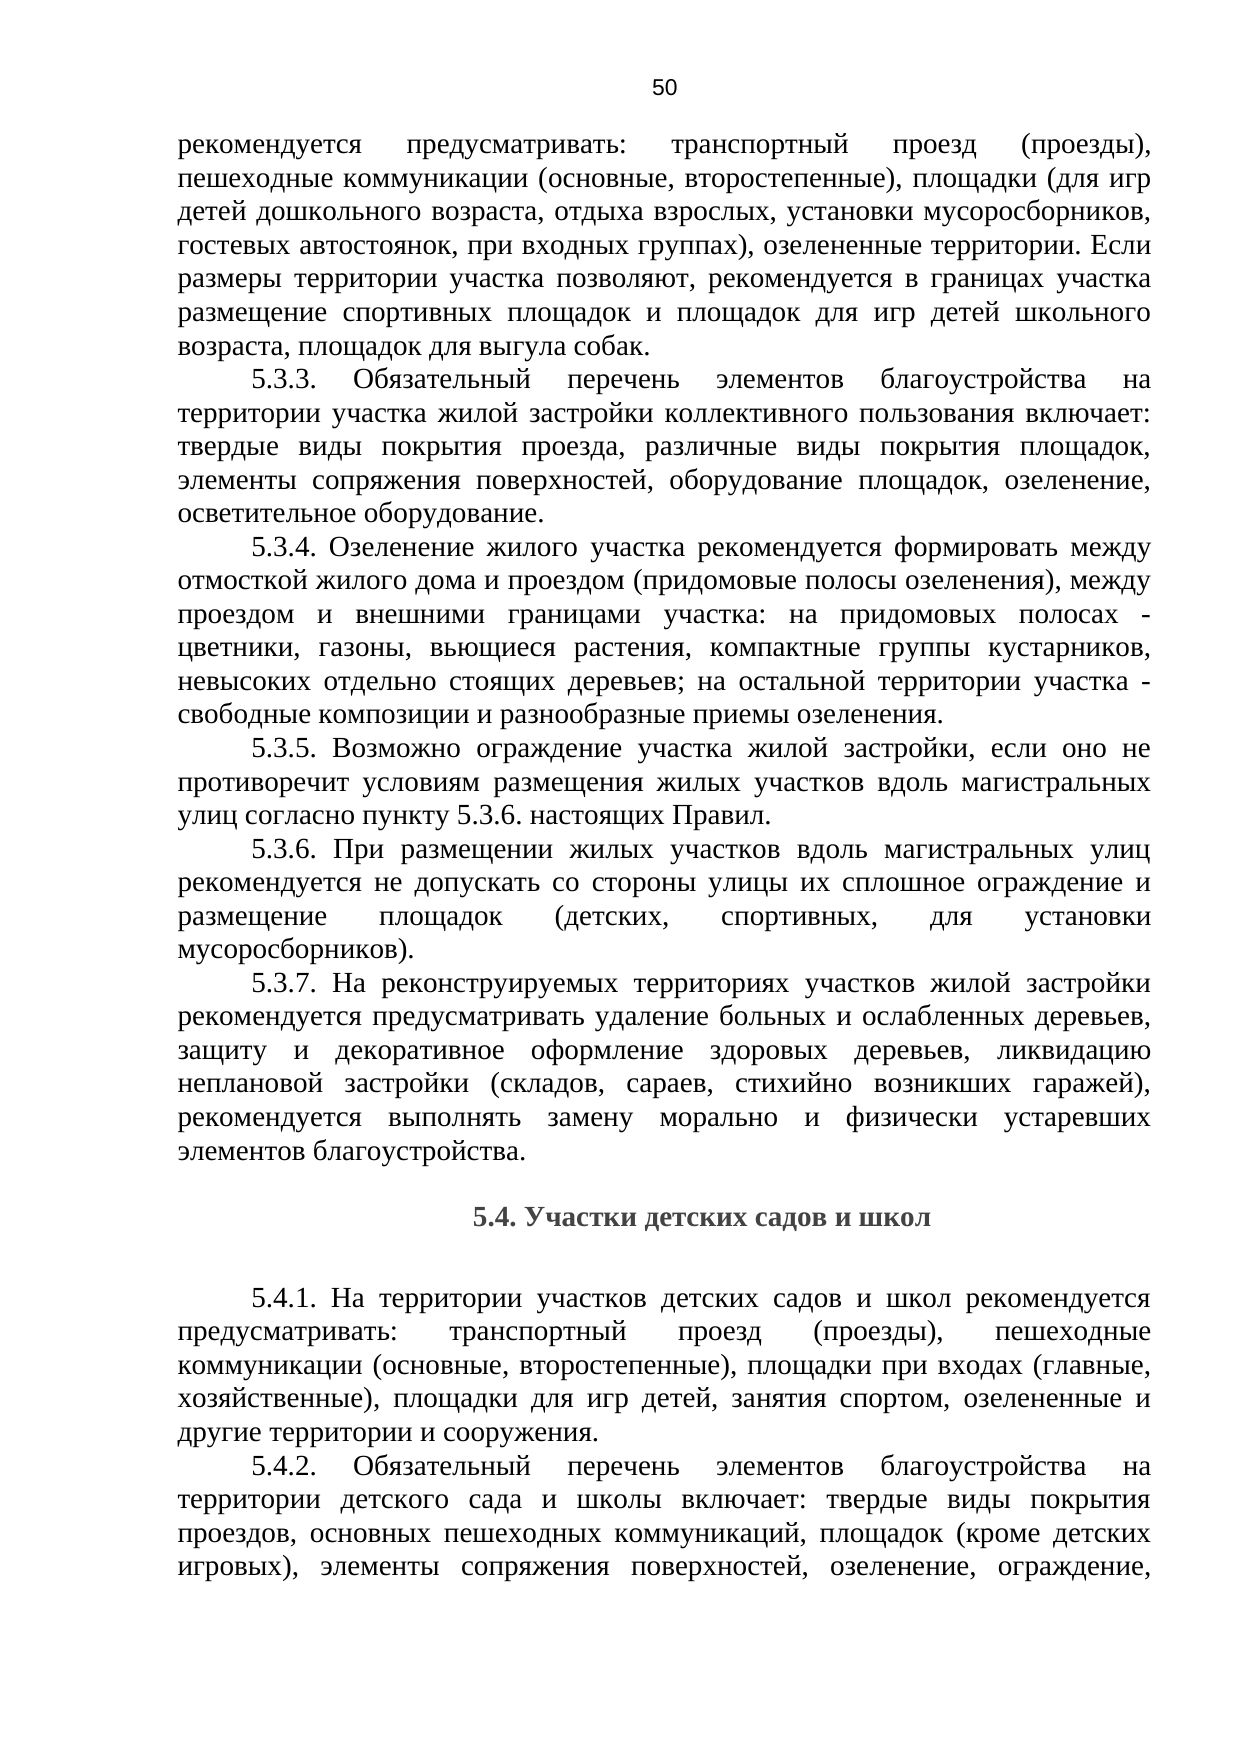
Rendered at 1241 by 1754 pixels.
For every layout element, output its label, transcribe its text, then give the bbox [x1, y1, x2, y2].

text 5.3.5. Возможно ограждение участка жилой застройки, если оно не противоречит условиям размещения жилых участков вдоль магистральных улиц согласно пункту 5.3.6. настоящих Правил. [177, 730, 1152, 831]
text 5.3.6. При размещении жилых участков вдоль магистральных улиц рекомендуется не допускать со стороны улицы их сплошное ограждение и размещение площадок (детских, спортивных, для установки мусоросборников). [177, 831, 1152, 965]
text 5.4.1. На территории участков детских садов и школ рекомендуется предусматривать: транспортный проезд (проезды), пешеходные коммуникации (основные, второстепенные), площадки при входах (главные, хозяйственные), площадки для игр детей, занятия спортом, озелененные и другие территории и сооружения. [177, 1280, 1152, 1448]
subtitle 5.4. Участки детских садов и школ [252, 1199, 1152, 1233]
text 5.3.3. Обязательный перечень элементов благоустройства на территории участка жилой застройки коллективного пользования включает: твердые виды покрытия проезда, различные виды покрытия площадок, элементы сопряжения поверхностей, оборудование площадок, озеленение, осветительное оборудование. [177, 361, 1152, 529]
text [177, 1448, 1152, 1582]
text 5.3.7. На реконструируемых территориях участков жилой застройки рекомендуется предусматривать удаление больных и ослабленных деревьев, защиту и декоративное оформление здоровых деревьев, ликвидацию неплановой застройки (складов, сараев, стихийно возникших гаражей), рекомендуется выполнять замену морально и физически устаревших элементов благоустройства. [177, 965, 1152, 1166]
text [177, 126, 1152, 361]
text 5.3.4. Озеленение жилого участка рекомендуется формировать между отмосткой жилого дома и проездом (придомовые полосы озеленения), между проездом и внешними границами участка: на придомовых полосах - цветники, газоны, вьющиеся растения, компактные группы кустарников, невысоких отдельно стоящих деревьев; на остальной территории участка - свободные композиции и разнообразные приемы озеленения. [177, 529, 1152, 730]
